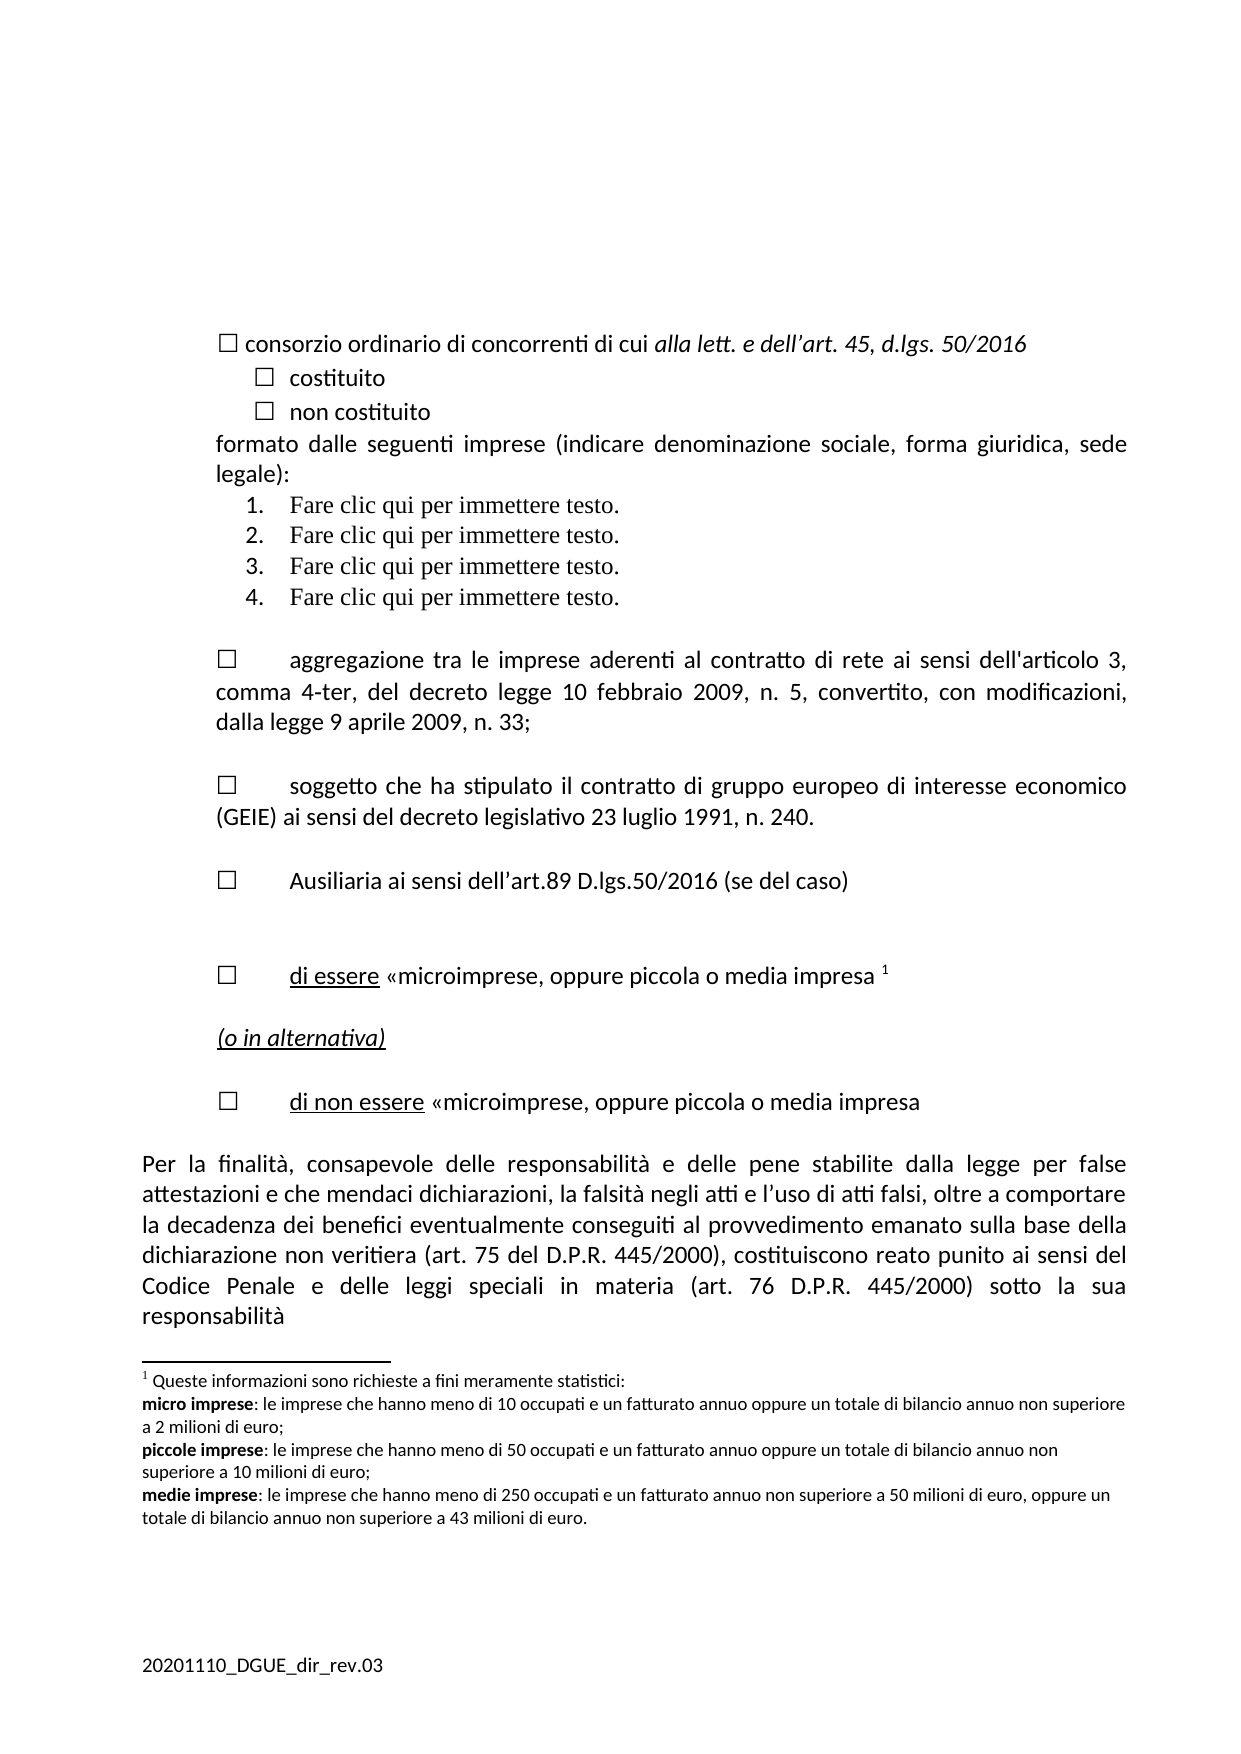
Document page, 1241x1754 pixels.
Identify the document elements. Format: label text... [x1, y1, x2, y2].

text di essere «microimprese, oppure piccola o media impresa [216, 957, 1134, 992]
text Per la finalità, consapevole delle responsabilità e delle pene stabilite dalla legge per false attestazioni e che mendaci dichiarazioni, la falsità negli atti e l’uso di atti falsi, oltre a comportare la decadenza dei benefici eventualmente conseguiti al provvedimento emanato sulla base della dichiarazione non veritiera (art. 75 del D.P.R. 445/2000), costituiscono reato punito ai sensi del Codice Penale e delle leggi speciali in materia (art. 76 D.P.R. 445/2000) sotto la sua responsabilità [142, 1148, 1128, 1331]
text soggetto che ha stipulato il contratto di gruppo europeo di interesse economico (GEIE) ai sensi del decreto legislativo 23 luglio 1991, n. 240. [216, 767, 1128, 832]
text non costituito [253, 394, 1128, 428]
text 4. [245, 581, 1128, 611]
list (o in alternativa) [217, 1022, 1134, 1053]
text Ausiliaria ai sensi dell’art.89 D.lgs.50/2016 (se del caso) [216, 862, 1128, 896]
text costituito [253, 360, 1128, 394]
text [216, 428, 1128, 489]
text 1. [245, 489, 1128, 519]
text aggregazione tra le imprese aderenti al contratto di rete ai sensi dell'articolo 3, comma 4‐ter, del decreto legge 10 febbraio 2009, n. 5, convertito, con modificazioni, dalla legge 9 aprile 2009, n. 33; [216, 642, 1128, 737]
text 2. [245, 519, 1128, 550]
text consorzio ordinario di concorrenti di cui alla lett. e dell’art. 45, d.lgs. 50/2016 [217, 326, 1128, 360]
text 3. [245, 550, 1128, 581]
list di non essere «microimprese, oppure piccola o media impresa [217, 1083, 1134, 1117]
